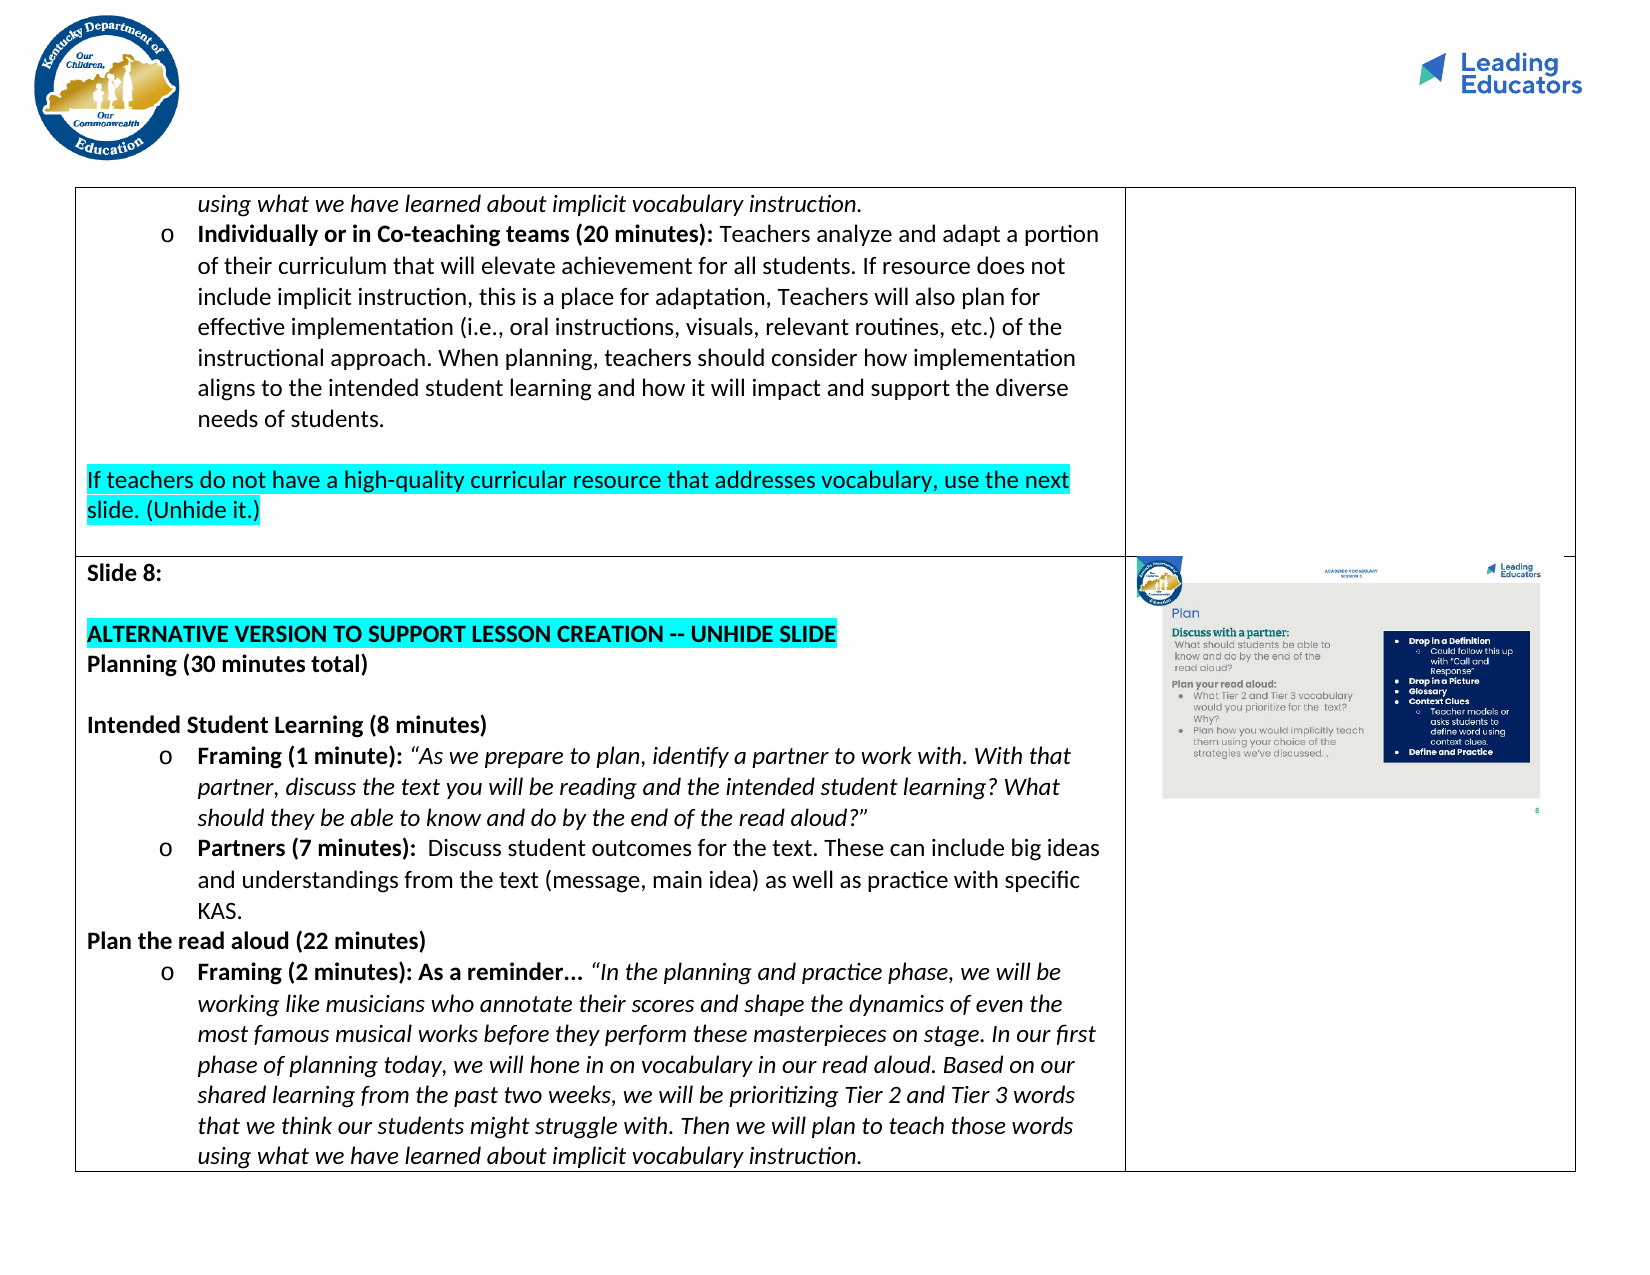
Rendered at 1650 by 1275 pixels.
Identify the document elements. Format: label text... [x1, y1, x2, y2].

picture [1392, 26, 1609, 120]
picture [31, 12, 182, 163]
table_cell [1126, 188, 1575, 556]
table_cell [1126, 557, 1575, 1171]
picture [1136, 556, 1565, 825]
